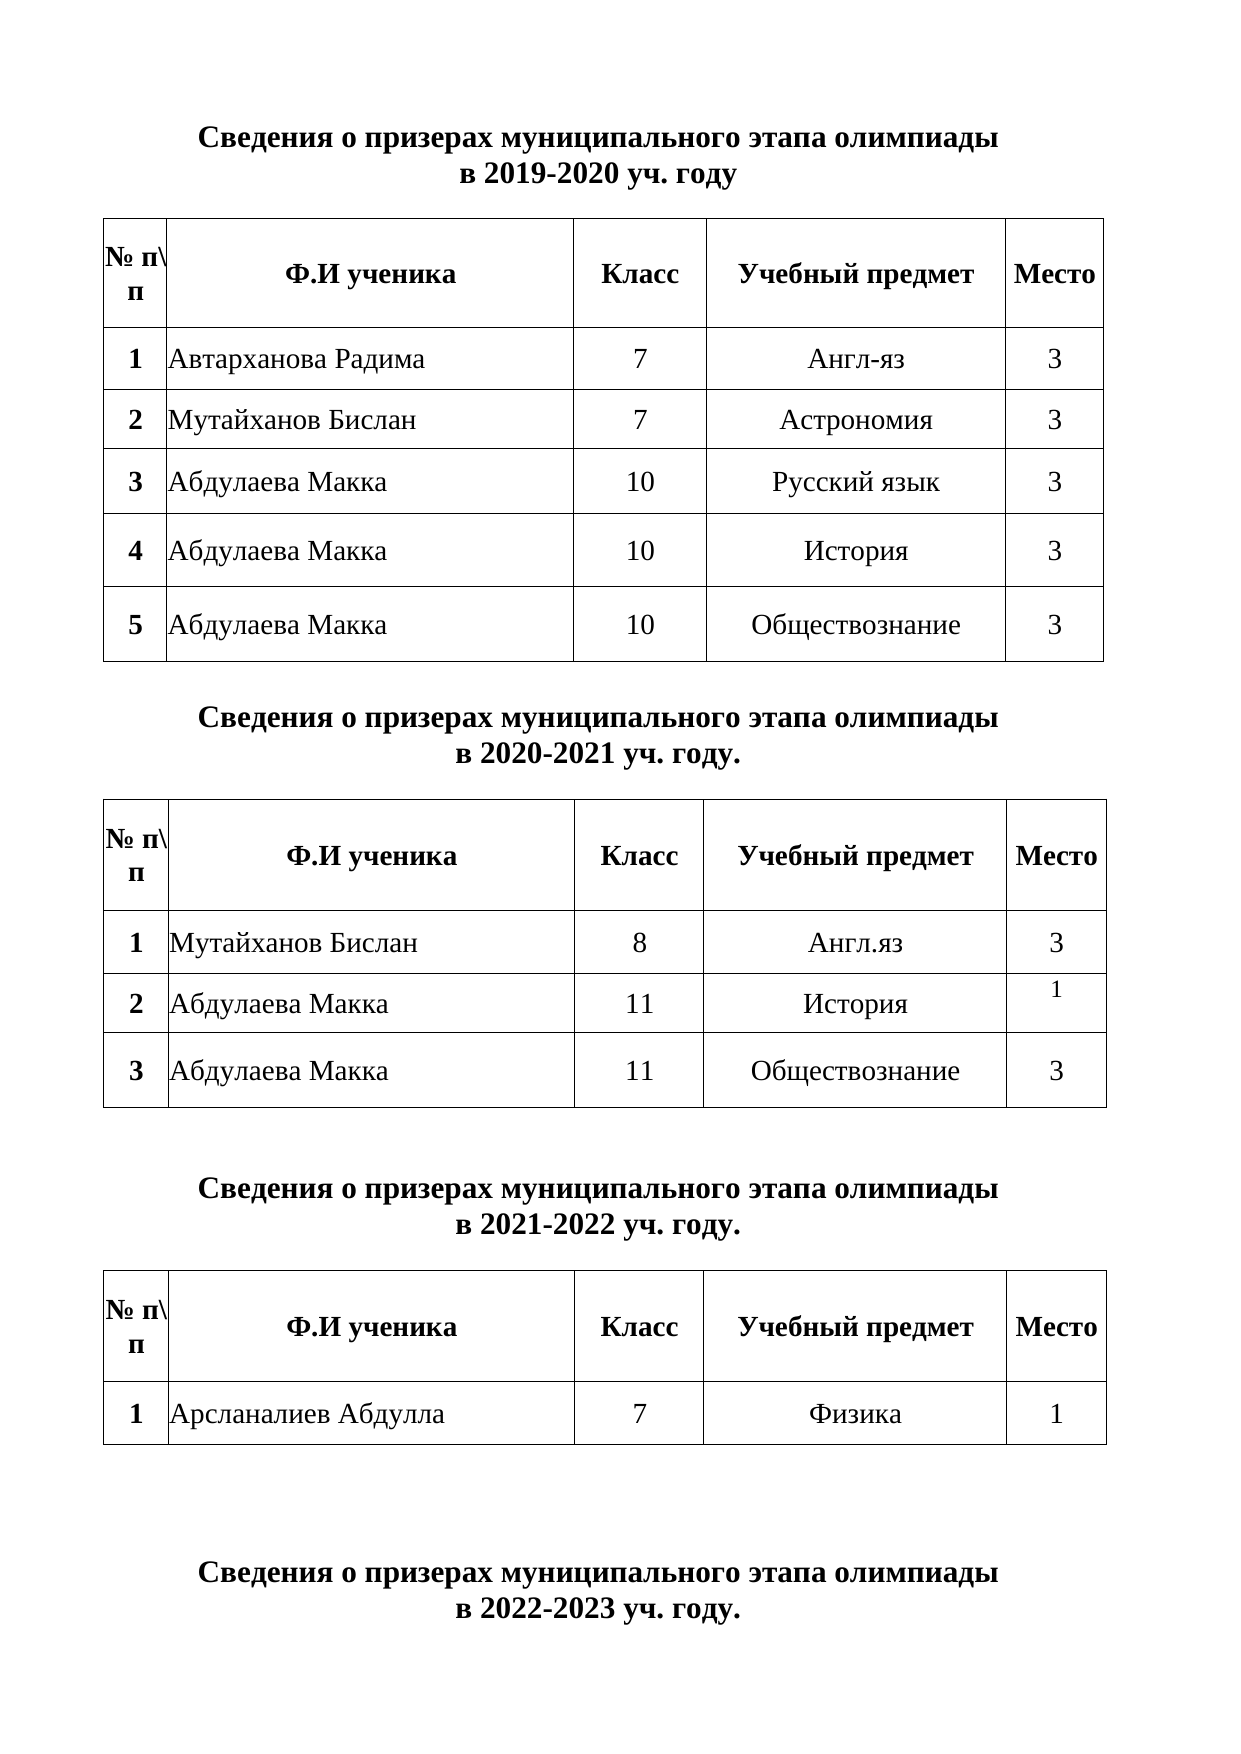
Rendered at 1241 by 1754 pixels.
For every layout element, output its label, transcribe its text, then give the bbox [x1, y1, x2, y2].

table_header Класс [575, 1271, 703, 1381]
table_cell Обществознание [704, 1033, 1006, 1107]
table_cell 7 [574, 390, 706, 448]
table_cell 11 [575, 974, 703, 1032]
table_cell Астрономия [707, 390, 1005, 448]
table_cell 7 [575, 1382, 703, 1444]
table_cell 2 [104, 390, 166, 448]
table_cell 2 [104, 974, 168, 1032]
table_cell Абдулаева Макка [167, 587, 573, 661]
table_cell Абдулаева Макка [167, 514, 573, 586]
table_header Ф.И ученика [167, 219, 573, 327]
text Сведения о призерах муниципального этапа олимпиады в 2020-2021 уч. году. [103, 698, 1093, 770]
text Сведения о призерах муниципального этапа олимпиады в 2022-2023 уч. году. [103, 1553, 1093, 1625]
table_cell 7 [574, 328, 706, 389]
table_cell 3 [1007, 1033, 1106, 1107]
table_cell 1 [104, 911, 168, 973]
table_cell 1 [104, 1382, 168, 1444]
table_cell 10 [574, 449, 706, 513]
table_cell 3 [1006, 514, 1103, 586]
table_cell 3 [104, 1033, 168, 1107]
table_cell 10 [574, 514, 706, 586]
table_cell 3 [1007, 911, 1106, 973]
table_header Класс [574, 219, 706, 327]
table_cell 3 [1006, 587, 1103, 661]
table_cell Физика [704, 1382, 1006, 1444]
table_header Место [1006, 219, 1103, 327]
table_cell Англ-яз [707, 328, 1005, 389]
table_header Место [1007, 800, 1106, 909]
table_cell История [704, 974, 1006, 1032]
table_cell История [707, 514, 1005, 586]
table_header Место [1007, 1271, 1106, 1381]
table_cell 1 [104, 328, 166, 389]
table_header Класс [575, 800, 703, 909]
table_header Учебный предмет [704, 1271, 1006, 1381]
table_cell Мутайханов Бислан [167, 390, 573, 448]
table_cell 3 [1006, 449, 1103, 513]
text Сведения о призерах муниципального этапа олимпиады в 2021-2022 уч. году. [103, 1169, 1093, 1241]
table_cell 10 [574, 587, 706, 661]
table_cell Русский язык [707, 449, 1005, 513]
table_cell Абдулаева Макка [169, 974, 574, 1032]
table_header № п\п [104, 1271, 168, 1381]
table_cell Арсланалиев Абдулла [169, 1382, 574, 1444]
text Сведения о призерах муниципального этапа олимпиады в 2019-2020 уч. году [103, 118, 1093, 190]
table_header № п\п [104, 800, 168, 909]
table_cell Абдулаева Макка [169, 1033, 574, 1107]
table_cell Автарханова Радима [167, 328, 573, 389]
table_header Ф.И ученика [169, 800, 574, 909]
table_cell 3 [104, 449, 166, 513]
table_header Учебный предмет [707, 219, 1005, 327]
table_cell Англ.яз [704, 911, 1006, 973]
table_cell 1 [1007, 974, 1106, 1032]
table_cell Мутайханов Бислан [169, 911, 574, 973]
table_cell 11 [575, 1033, 703, 1107]
table_cell 3 [1006, 390, 1103, 448]
table_cell 3 [1006, 328, 1103, 389]
table_cell Абдулаева Макка [167, 449, 573, 513]
table_cell Обществознание [707, 587, 1005, 661]
table_header Ф.И ученика [169, 1271, 574, 1381]
table_header Учебный предмет [704, 800, 1006, 909]
table_cell 5 [104, 587, 166, 661]
table_header № п\п [104, 219, 166, 327]
table_cell 4 [104, 514, 166, 586]
table_cell 8 [575, 911, 703, 973]
table_cell 1 [1007, 1382, 1106, 1444]
